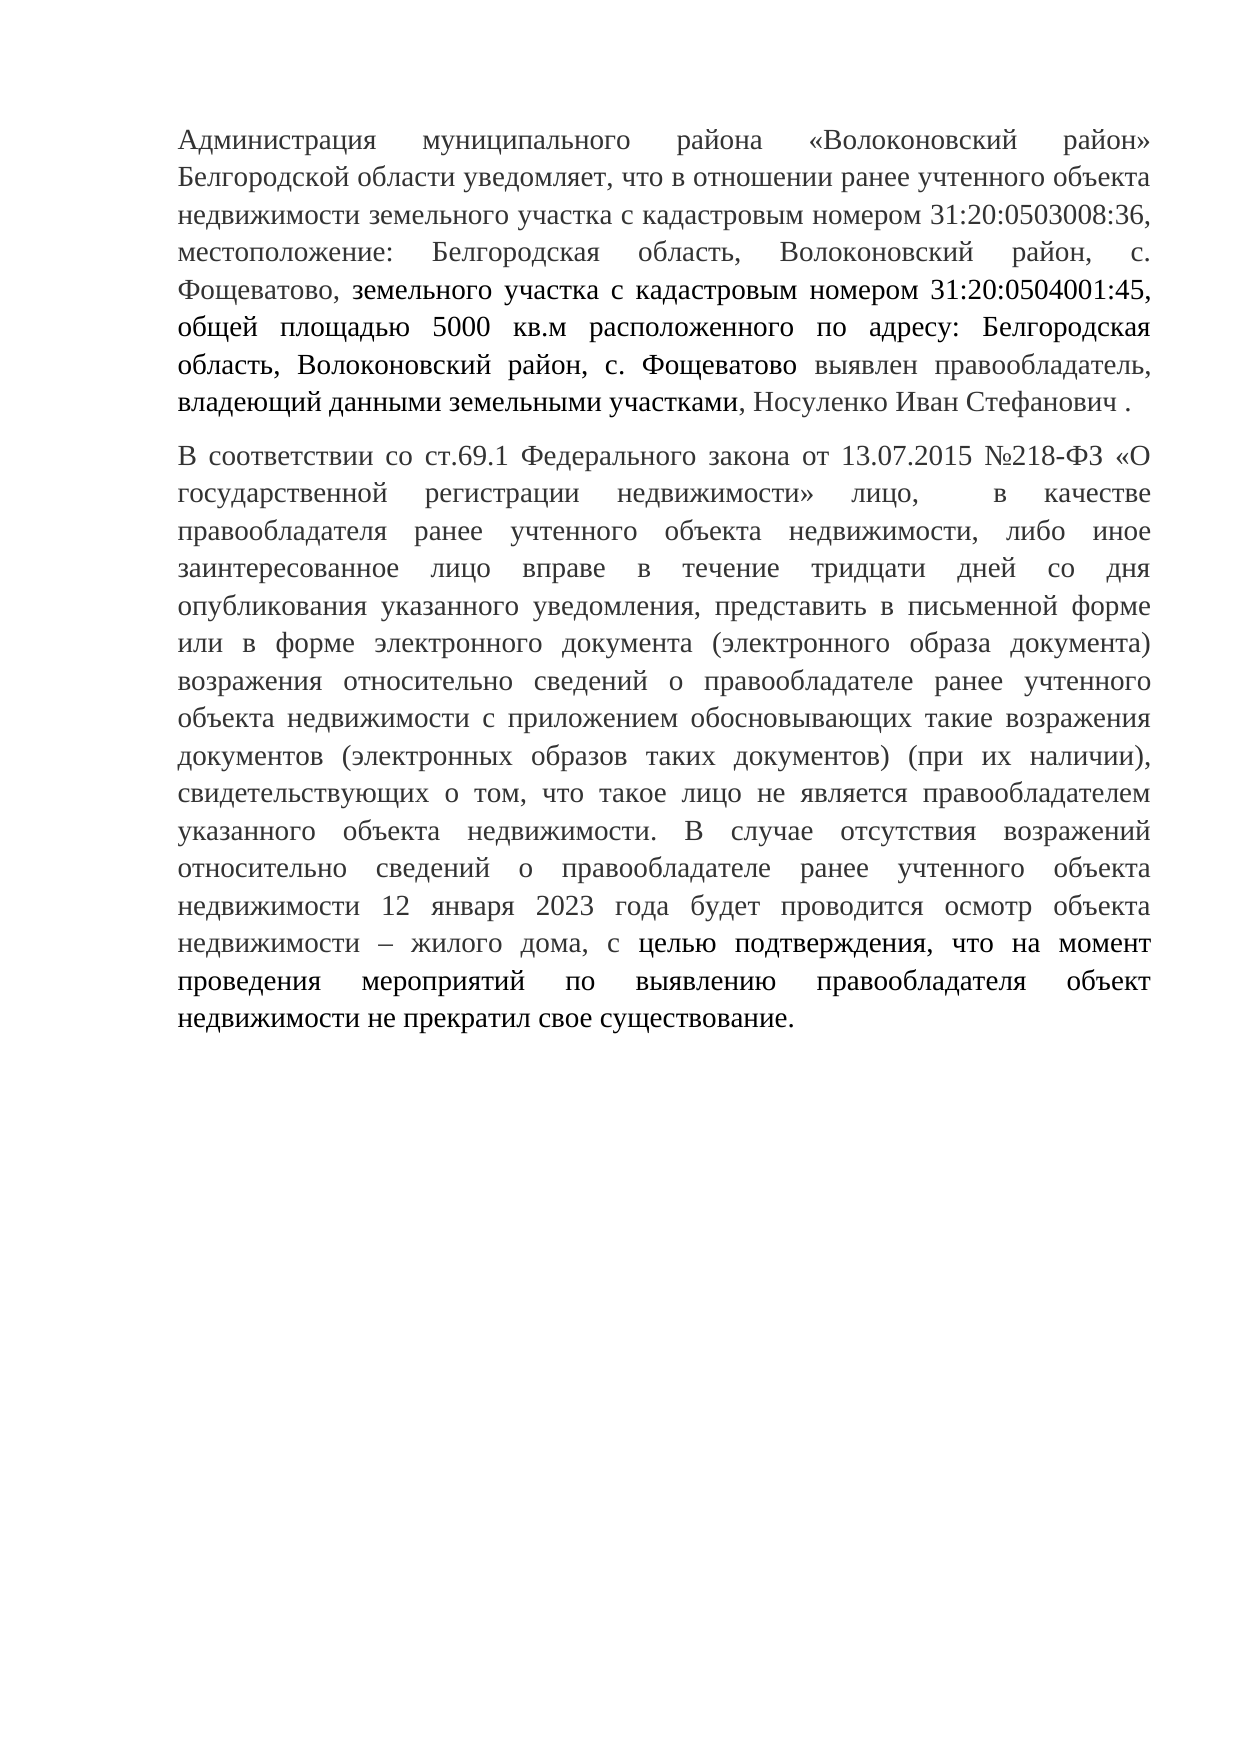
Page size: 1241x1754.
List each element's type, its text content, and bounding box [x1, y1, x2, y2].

text Администрация муниципального района «Волоконовский район» Белгородской области уведомляет, что в отношении ранее учтенного объекта недвижимости земельного участка с кадастровым номером 31:20:0503008:36, местоположение: Белгородская область, Волоконовский район, с. Фощеватово, земельного участка с кадастровым номером 31:20:0504001:45, общей площадью 5000 кв.м расположенного по адресу: Белгородская область, Волоконовский район, с. Фощеватово выявлен правообладатель, владеющий данными земельными участками, Носуленко Иван Стефанович . [177, 118, 1152, 418]
text В соответствии со ст.69.1 Федерального закона от 13.07.2015 №218-ФЗ «О государственной регистрации недвижимости» лицо, в качестве правообладателя ранее учтенного объекта недвижимости, либо иное заинтересованное лицо вправе в течение тридцати дней со дня опубликования указанного уведомления, представить в письменной форме или в форме электронного документа (электронного образа документа) возражения относительно сведений о правообладателе ранее учтенного объекта недвижимости с приложением обосновывающих такие возражения документов (электронных образов таких документов) (при их наличии), свидетельствующих о том, что такое лицо не является правообладателем указанного объекта недвижимости. В случае отсутствия возражений относительно сведений о правообладателе ранее учтенного объекта недвижимости 12 января 2023 года будет проводится осмотр объекта недвижимости – жилого дома, с целью подтверждения, что на момент проведения мероприятий по выявлению правообладателя объект недвижимости не прекратил свое существование. [177, 434, 1152, 1034]
